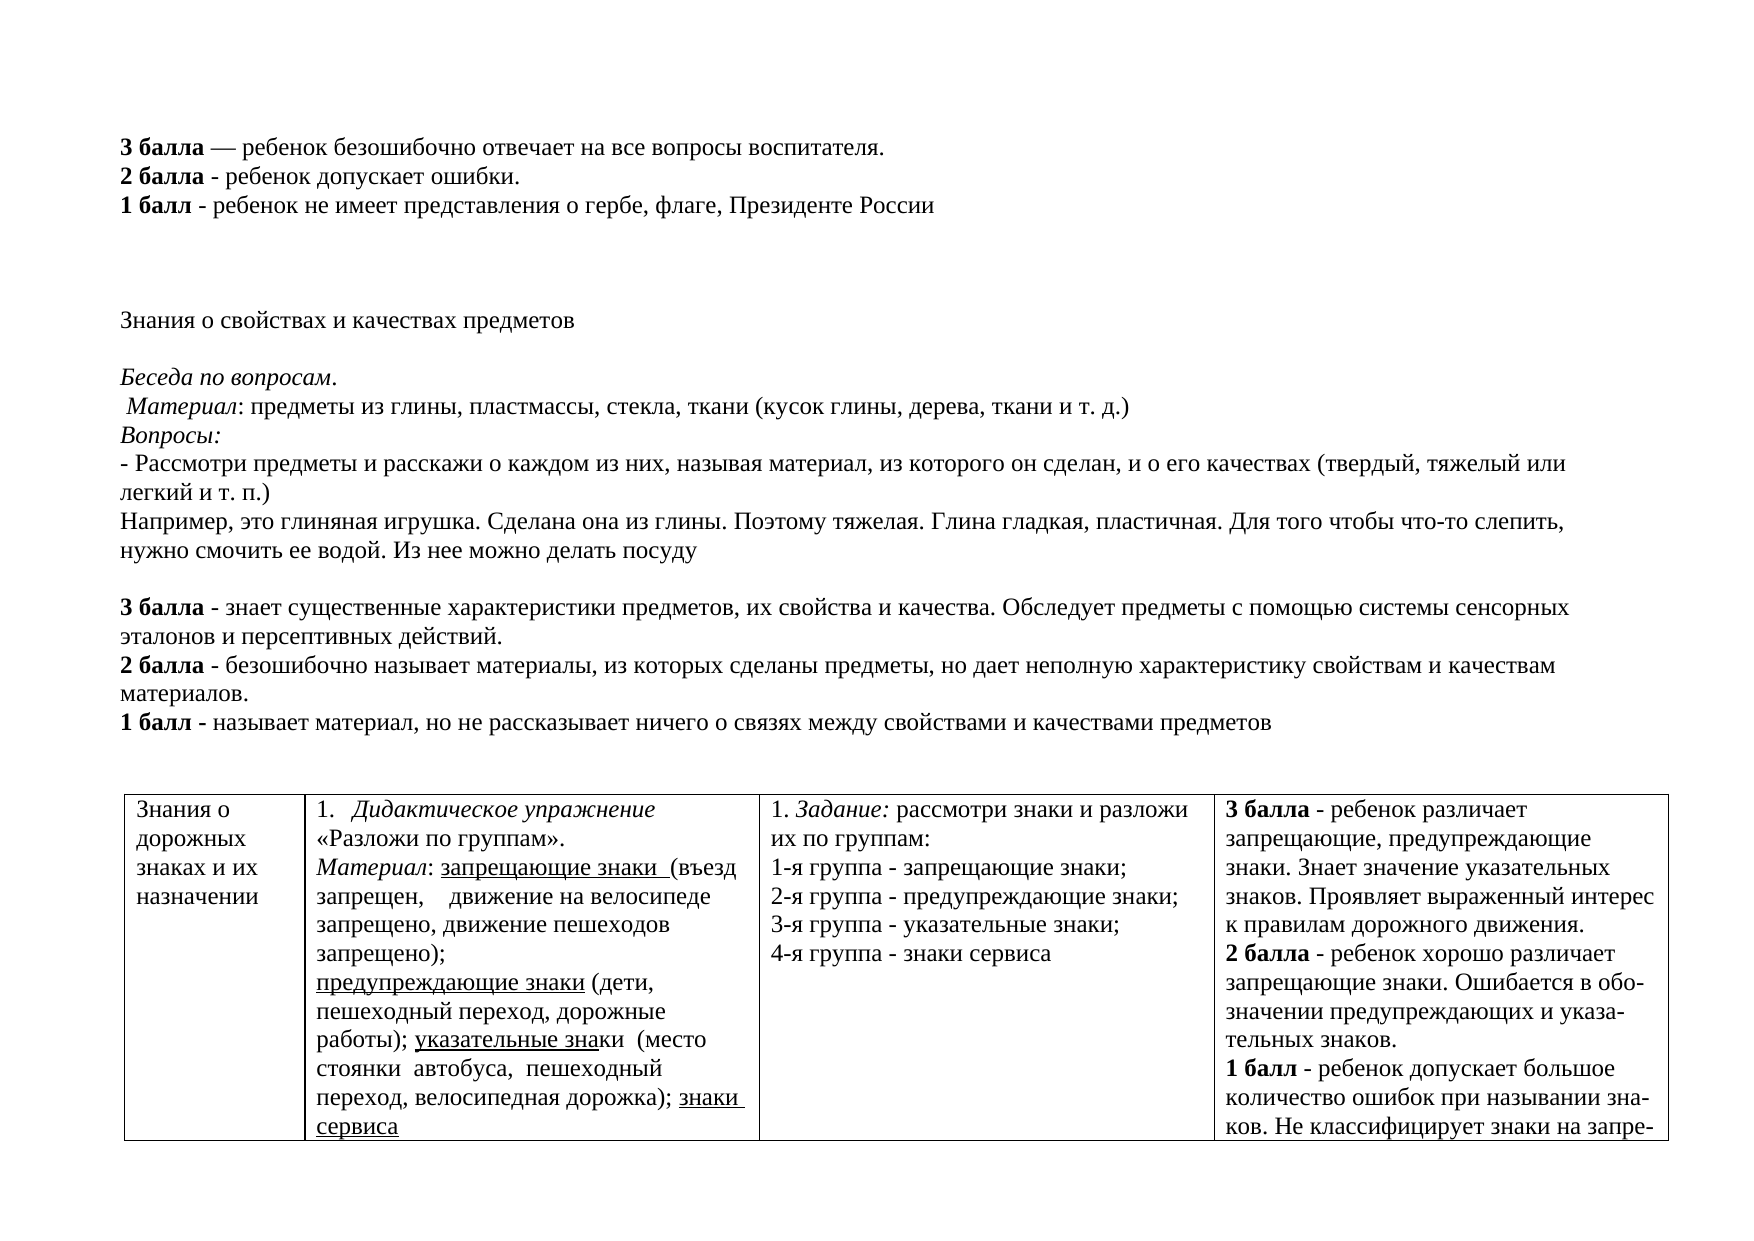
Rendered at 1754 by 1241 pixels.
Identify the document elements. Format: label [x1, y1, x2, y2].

table_header [125, 795, 304, 1139]
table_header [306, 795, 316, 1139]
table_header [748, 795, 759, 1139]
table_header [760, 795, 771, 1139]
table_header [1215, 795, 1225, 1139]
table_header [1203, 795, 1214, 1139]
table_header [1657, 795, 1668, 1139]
